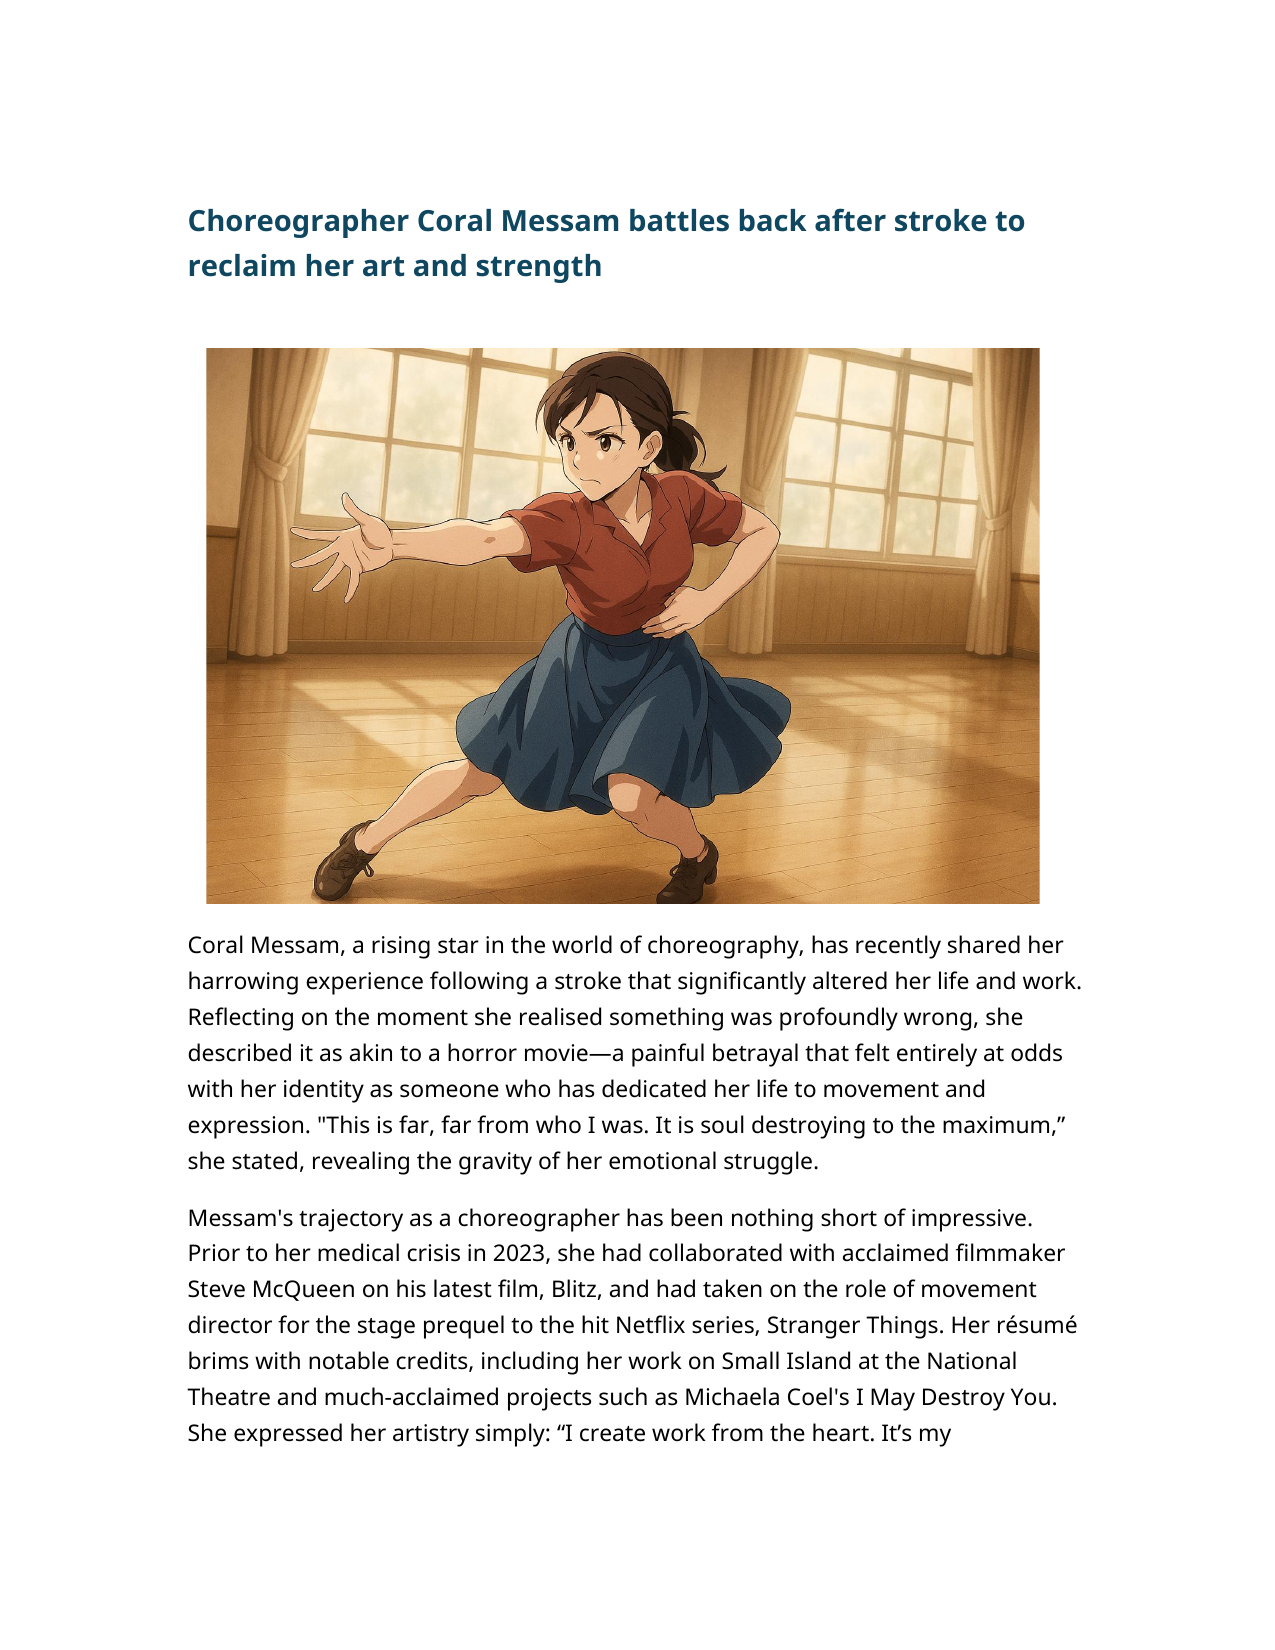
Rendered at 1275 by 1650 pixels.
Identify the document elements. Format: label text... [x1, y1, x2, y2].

subtitle Choreographer Coral Messam battles back after stroke to reclaim her art and strength [187, 200, 1087, 285]
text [187, 1201, 1087, 1448]
text Coral Messam, a rising star in the world of choreography, has recently shared her harrowing experience following a stroke that significantly altered her life and work. Reflecting on the moment she realised something was profoundly wrong, she described it as akin to a horror movie—a painful betrayal that felt entirely at odds with her identity as someone who has dedicated her life to movement and expression. "This is far, far from who I was. It is soul destroying to the maximum,” she stated, revealing the gravity of her emotional struggle. [187, 929, 1087, 1176]
picture [206, 348, 1040, 904]
